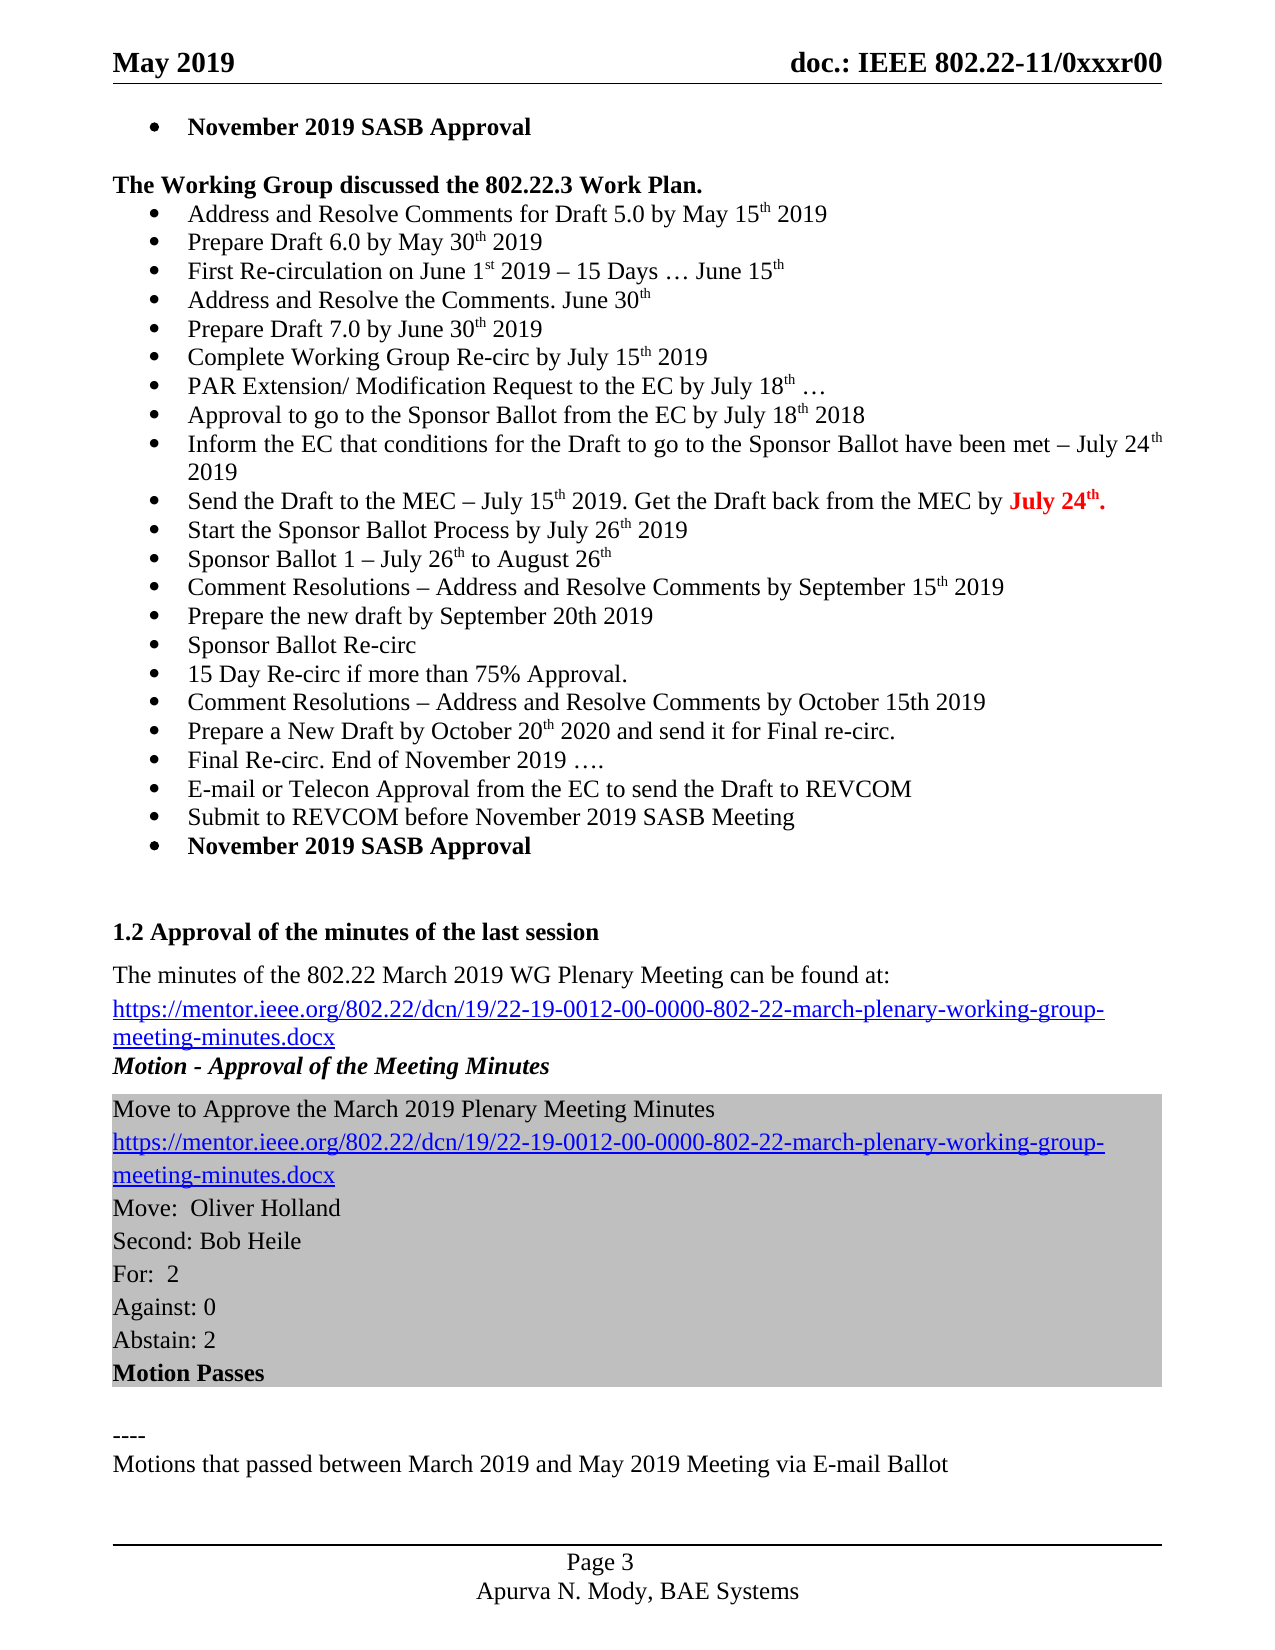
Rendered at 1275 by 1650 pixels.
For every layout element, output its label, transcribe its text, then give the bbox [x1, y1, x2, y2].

text For: 2 [112, 1259, 1162, 1288]
list 15 Day Re-circ if more than 75% Approval. [150, 659, 1162, 687]
text Motion - Approval of the Meeting Minutes [112, 1051, 1162, 1080]
text ---- [112, 1391, 1162, 1449]
text The Working Group discussed the 802.22.3 Work Plan. [112, 170, 1162, 199]
text Against: 0 [112, 1292, 1162, 1321]
list November 2019 SASB Approval [150, 112, 1162, 141]
text Move to Approve the March 2019 Plenary Meeting Minutes [112, 1094, 1162, 1123]
list E-mail or Telecon Approval from the EC to send the Draft to REVCOM [150, 774, 1162, 802]
text 1.2 Approval of the minutes of the last session [112, 917, 1162, 946]
text Motion Passes [112, 1358, 1162, 1387]
text https://mentor.ieee.org/802.22/dcn/19/22-19-0012-00-0000-802-22-march-plenary-working-group-meeting-minutes.docx [112, 994, 1162, 1051]
list Approval to go to the Sponsor Ballot from the EC by July 18th 2018 [150, 400, 1162, 429]
list Sponsor Ballot 1 – July 26th to August 26th [150, 544, 1162, 572]
list Prepare the new draft by September 20th 2019 [150, 601, 1162, 630]
list Comment Resolutions – Address and Resolve Comments by October 15th 2019 [150, 687, 1162, 716]
text Motions that passed between March 2019 and May 2019 Meeting via E-mail Ballot [112, 1449, 1162, 1478]
list Final Re-circ. End of November 2019 …. [150, 745, 1162, 774]
list Address and Resolve the Comments. June 30th [150, 285, 1162, 314]
list November 2019 SASB Approval [150, 831, 1162, 860]
text Second: Bob Heile [112, 1226, 1162, 1255]
text https://mentor.ieee.org/802.22/dcn/19/22-19-0012-00-0000-802-22-march-plenary-working-group-meeting-minutes.docx [112, 1127, 1162, 1189]
list Prepare Draft 6.0 by May 30th 2019 [150, 227, 1162, 256]
text Abstain: 2 [112, 1325, 1162, 1354]
list Prepare a New Draft by October 20th 2020 and send it for Final re-circ. [150, 716, 1162, 745]
list Complete Working Group Re-circ by July 15th 2019 [150, 342, 1162, 371]
text The minutes of the 802.22 March 2019 WG Plenary Meeting can be found at: [112, 961, 1162, 989]
list Start the Sponsor Ballot Process by July 26th 2019 [150, 515, 1162, 544]
text Move: Oliver Holland [112, 1193, 1162, 1222]
list First Re-circulation on June 1st 2019 – 15 Days … June 15th [150, 256, 1162, 285]
list Address and Resolve Comments for Draft 5.0 by May 15th 2019 [150, 199, 1162, 227]
list Submit to REVCOM before November 2019 SASB Meeting [150, 802, 1162, 831]
list PAR Extension/ Modification Request to the EC by July 18th … [150, 371, 1162, 400]
list Comment Resolutions – Address and Resolve Comments by September 15th 2019 [150, 572, 1162, 601]
list Prepare Draft 7.0 by June 30th 2019 [150, 314, 1162, 342]
list Inform the EC that conditions for the Draft to go to the Sponsor Ballot have been met – July 24th 2019 [150, 429, 1162, 486]
list Send the Draft to the MEC – July 15th 2019. Get the Draft back from the MEC by July 24th. [150, 486, 1162, 515]
list Sponsor Ballot Re-circ [150, 630, 1162, 659]
